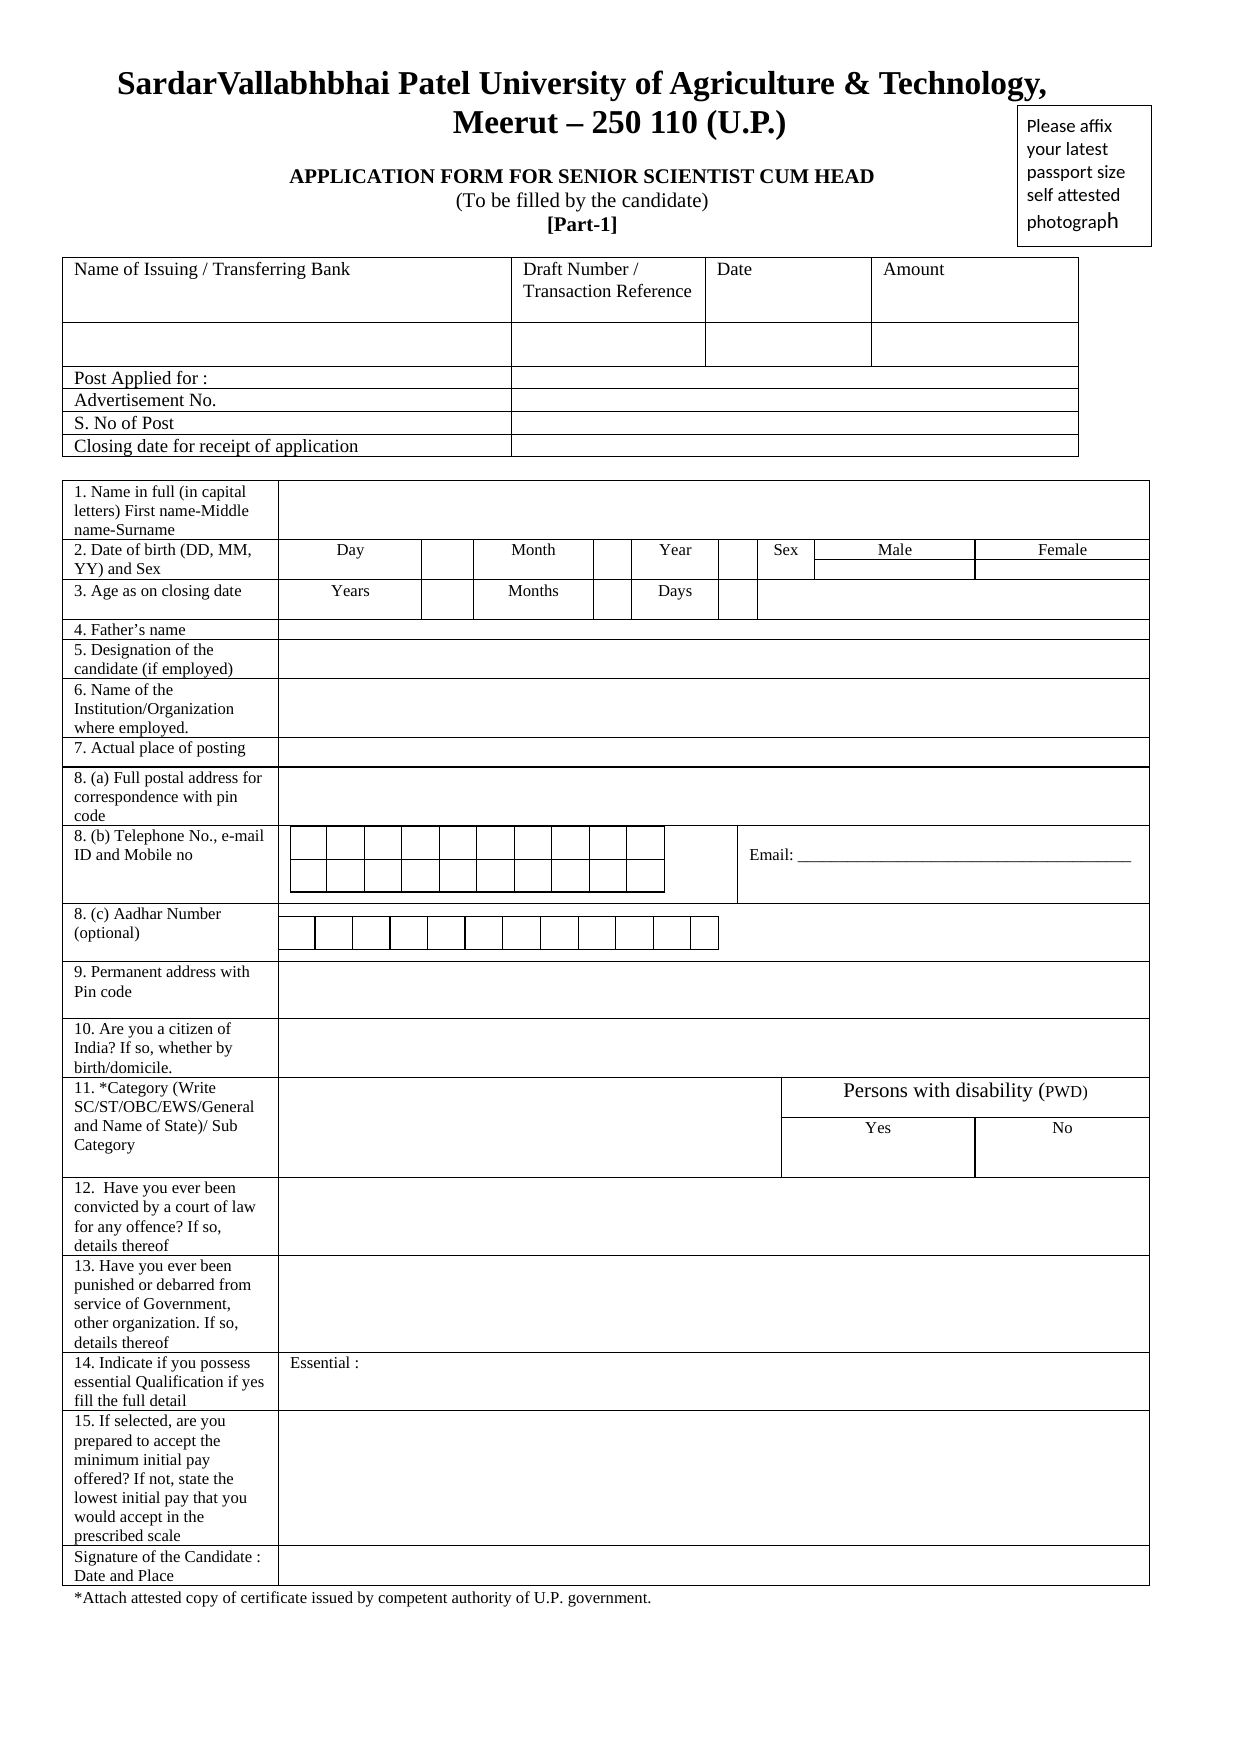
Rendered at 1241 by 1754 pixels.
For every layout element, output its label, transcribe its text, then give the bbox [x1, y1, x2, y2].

table_cell [279, 620, 1149, 639]
table_cell No [976, 1118, 1149, 1177]
table_cell [279, 1411, 1149, 1545]
table_cell [279, 1546, 1149, 1585]
table_cell 5. Designation of the candidate (if employed) [63, 640, 278, 678]
table_cell [279, 1019, 1149, 1077]
table_cell 15. If selected, are you prepared to accept the minimum initial pay offered? If not, state the lowest initial pay that you would accept in the prescribed scale [63, 1411, 278, 1545]
table_cell [594, 540, 631, 579]
text (To be filled by the candidate) [74, 188, 1017, 212]
table_cell Years [279, 580, 421, 619]
table_cell [279, 738, 1149, 766]
table_cell [422, 540, 473, 579]
table_cell [512, 389, 1078, 411]
table_cell Male [815, 540, 974, 559]
table_cell 7. Actual place of posting [63, 738, 278, 766]
table_cell [279, 768, 1149, 825]
table_cell 12. Have you ever been convicted by a court of law for any offence? If so, details thereof [63, 1178, 278, 1255]
table_cell [279, 1078, 781, 1177]
table_cell S. No of Post [63, 412, 511, 433]
table_cell [279, 904, 1149, 961]
table_header [279, 481, 1149, 539]
table_cell Day [279, 540, 421, 579]
text *Attach attested copy of certificate issued by competent authority of U.P. government. [74, 1588, 1090, 1607]
table_cell [63, 323, 511, 366]
subtitle Meerut – 250 110 (U.P.) [74, 102, 1090, 140]
table_cell Months [474, 580, 593, 619]
table_cell 8. (a) Full postal address for correspondence with pin code [63, 768, 278, 825]
table_cell Sex [758, 540, 814, 579]
table_cell Persons with disability (PWD) [782, 1078, 1149, 1117]
table_header Name of Issuing / Transferring Bank [63, 258, 511, 322]
table_cell [719, 580, 757, 619]
table_cell [815, 560, 974, 579]
table_cell 2. Date of birth (DD, MM, YY) and Sex [63, 540, 278, 579]
table_header Draft Number / Transaction Reference [512, 258, 705, 322]
table_cell 13. Have you ever been punished or debarred from service of Government, other organization. If so, details thereof [63, 1256, 278, 1352]
table_cell Email: ________________________________________ [738, 826, 1149, 903]
table_cell [279, 679, 1149, 737]
table_cell [422, 580, 473, 619]
table_cell [279, 826, 737, 903]
table_cell Advertisement No. [63, 389, 511, 411]
table_cell 8. (b) Telephone No., e-mail ID and Mobile no [63, 826, 278, 903]
table_header Date [706, 258, 871, 322]
subtitle SardarVallabhbhai Patel University of Agriculture & Technology, [74, 63, 1090, 102]
table_cell [512, 367, 1078, 388]
table_cell [594, 580, 631, 619]
table_cell [719, 540, 757, 579]
table_cell 14. Indicate if you possess essential Qualification if yes fill the full detail [63, 1353, 278, 1410]
table_cell Closing date for receipt of application [63, 435, 511, 456]
table_cell Days [632, 580, 718, 619]
table_cell Female [976, 540, 1149, 559]
table_cell 3. Age as on closing date [63, 580, 278, 619]
table_cell 6. Name of the Institution/Organization where employed. [63, 679, 278, 737]
table_cell [279, 1256, 1149, 1352]
table_cell 9. Permanent address with Pin code [63, 962, 278, 1018]
text APPLICATION FORM FOR SENIOR SCIENTIST CUM HEAD [74, 164, 1017, 188]
text [Part-1] [74, 212, 1017, 236]
table_cell [706, 323, 871, 366]
table_cell [512, 435, 1078, 456]
table_cell 4. Father’s name [63, 620, 278, 639]
table_cell 8. (c) Aadhar Number (optional) [63, 904, 278, 961]
table_cell Essential : [279, 1353, 1149, 1410]
table_cell [279, 962, 1149, 1018]
table_cell Yes [782, 1118, 974, 1177]
table_cell [758, 580, 1149, 619]
table_cell Signature of the Candidate : Date and Place [63, 1546, 278, 1585]
table_cell Post Applied for : [63, 367, 511, 388]
table_header Amount [872, 258, 1078, 322]
table_cell [512, 412, 1078, 433]
table_cell 10. Are you a citizen of India? If so, whether by birth/domicile. [63, 1019, 278, 1077]
table_cell [976, 560, 1149, 579]
table_header 1. Name in full (in capital letters) First name-Middle name-Surname [63, 481, 278, 539]
table_cell [872, 323, 1078, 366]
table_cell Month [474, 540, 593, 579]
table_cell [279, 640, 1149, 678]
table_cell [279, 1178, 1149, 1255]
table_cell [512, 323, 705, 366]
table_cell 11. *Category (Write SC/ST/OBC/EWS/General and Name of State)/ Sub Category [63, 1078, 278, 1177]
table_cell Year [632, 540, 718, 579]
